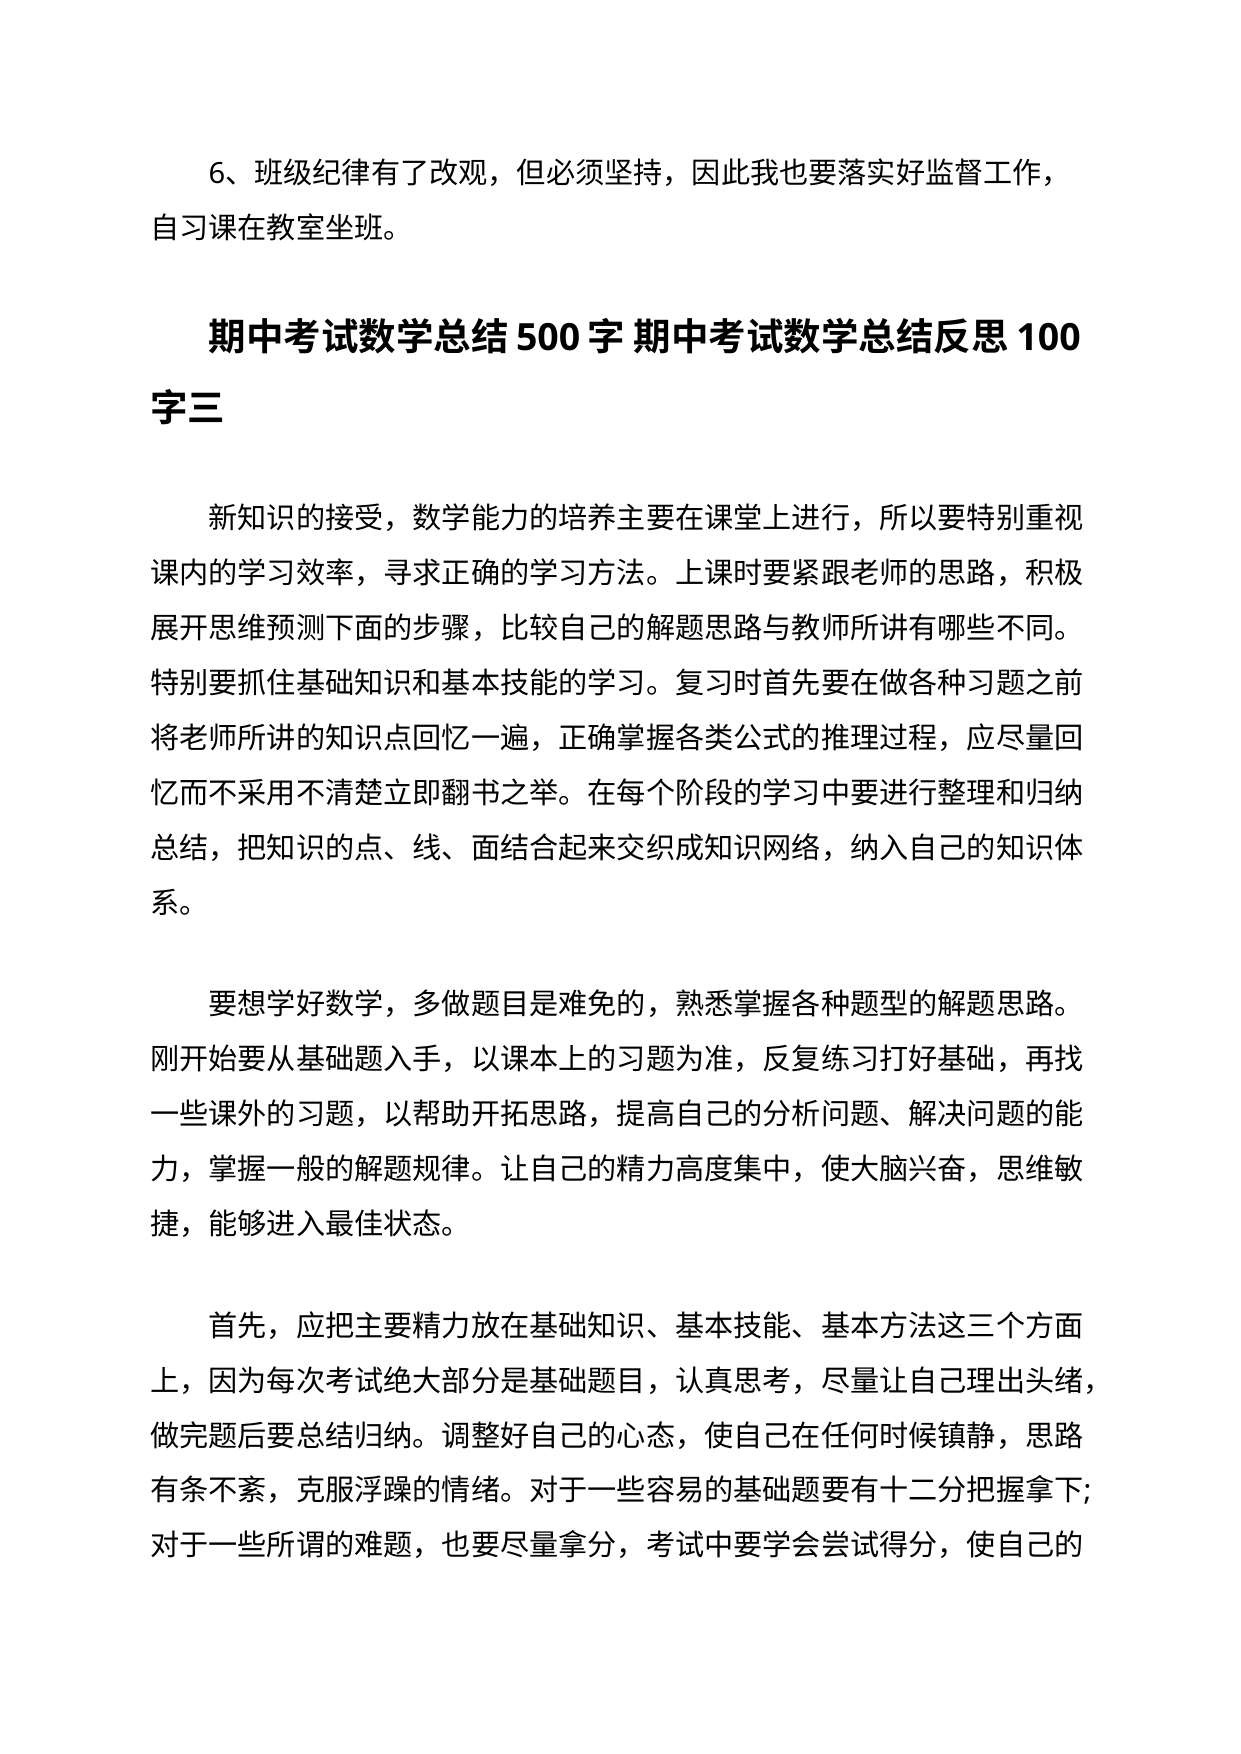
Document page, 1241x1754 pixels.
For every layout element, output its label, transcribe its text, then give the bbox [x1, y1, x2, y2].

text 要想学好数学，多做题目是难免的，熟悉掌握各种题型的解题思路。刚开始要从基础题入手，以课本上的习题为准，反复练习打好基础，再找一些课外的习题，以帮助开拓思路，提高自己的分析问题、解决问题的能力，掌握一般的解题规律。让自己的精力高度集中，使大脑兴奋，思维敏捷，能够进入最佳状态。 [150, 981, 1090, 1243]
text 新知识的接受，数学能力的培养主要在课堂上进行，所以要特别重视课内的学习效率，寻求正确的学习方法。上课时要紧跟老师的思路，积极展开思维预测下面的步骤，比较自己的解题思路与教师所讲有哪些不同。特别要抓住基础知识和基本技能的学习。复习时首先要在做各种习题之前将老师所讲的知识点回忆一遍，正确掌握各类公式的推理过程，应尽量回忆而不采用不清楚立即翻书之举。在每个阶段的学习中要进行整理和归纳总结，把知识的点、线、面结合起来交织成知识网络，纳入自己的知识体系。 [150, 495, 1090, 921]
text 期中考试数学总结500字 期中考试数学总结反思100字三 [150, 307, 1090, 432]
text 6、班级纪律有了改观，但必须坚持，因此我也要落实好监督工作，自习课在教室坐班。 [150, 150, 1090, 247]
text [150, 1302, 1090, 1564]
